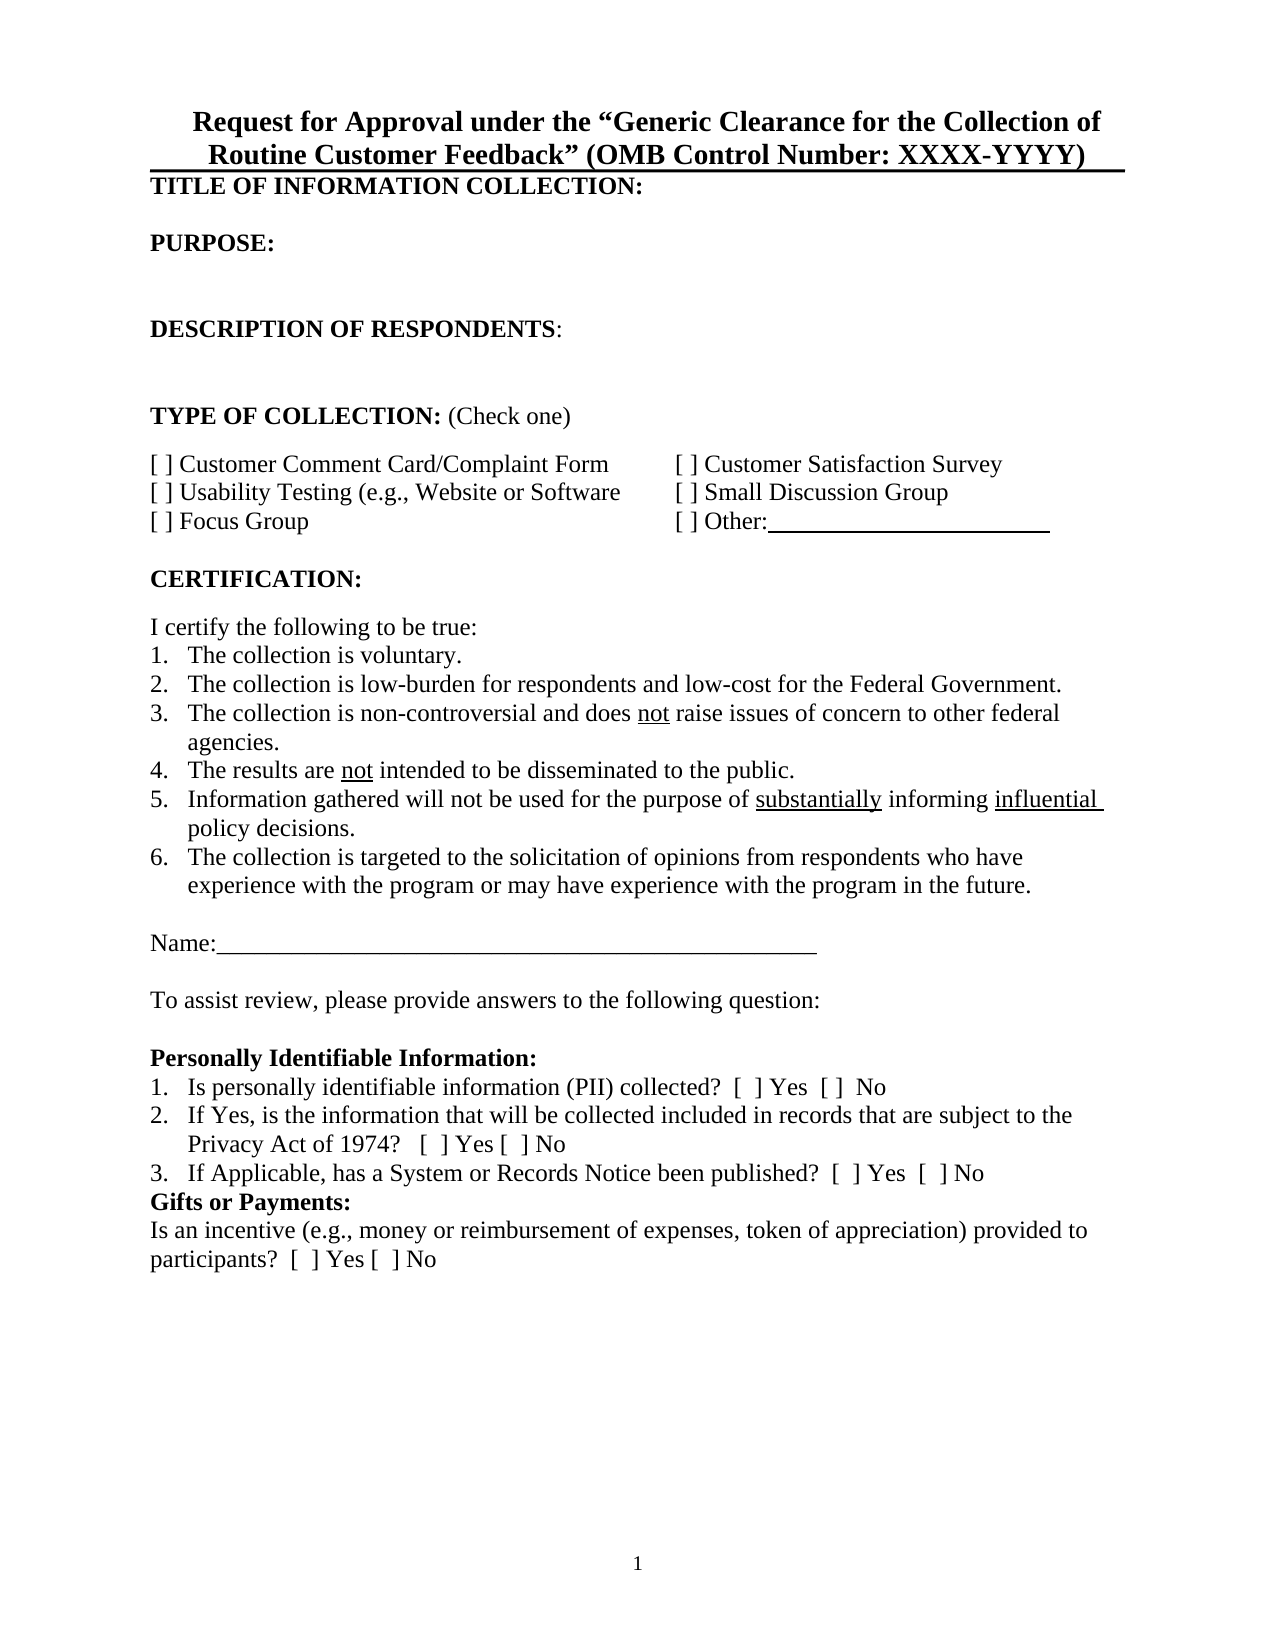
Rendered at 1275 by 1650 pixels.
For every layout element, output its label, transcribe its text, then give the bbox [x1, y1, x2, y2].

text Is an incentive (e.g., money or reimbursement of expenses, token of appreciation) provided to participants? [ ] Yes [ ] No [150, 1215, 1125, 1273]
text [ ] Customer Comment Card/Complaint Form [ ] Customer Satisfaction Survey [150, 449, 1125, 477]
text Name:________________________________________________ [150, 928, 1125, 957]
list The collection is voluntary. [150, 640, 1125, 669]
text PURPOSE: [150, 228, 1125, 257]
list The collection is targeted to the solicitation of opinions from respondents who have experience with the program or may have experience with the program in the future. [150, 842, 1125, 899]
list The collection is non-controversial and does not raise issues of concern to other federal agencies. [150, 698, 1125, 755]
text I certify the following to be true: [150, 612, 1125, 640]
text TYPE OF COLLECTION: (Check one) [150, 401, 1125, 429]
list The collection is low-burden for respondents and low-cost for the Federal Government. [150, 669, 1125, 698]
list Information gathered will not be used for the purpose of substantially informing influential policy decisions. [150, 784, 1125, 842]
text Personally Identifiable Information: [150, 1043, 1125, 1072]
list If Applicable, has a System or Records Notice been published? [ ] Yes [ ] No [150, 1158, 1125, 1187]
text TITLE OF INFORMATION COLLECTION: [150, 173, 1125, 199]
list Is personally identifiable information (PII) collected? [ ] Yes [ ] No [150, 1072, 1125, 1100]
text [ ] Usability Testing (e.g., Website or Software [ ] Small Discussion Group [150, 477, 1125, 506]
list The results are not intended to be disseminated to the public. [150, 755, 1125, 784]
list If Yes, is the information that will be collected included in records that are subject to the Privacy Act of 1974? [ ] Yes [ ] No [150, 1100, 1125, 1158]
list Gifts or Payments: [150, 1187, 1125, 1215]
text To assist review, please provide answers to the following question: [150, 985, 1125, 1014]
text CERTIFICATION: [150, 564, 1125, 592]
subtitle Request for Approval under the “Generic Clearance for the Collection of Routine Customer Feedback” (OMB Control Number: XXXX-YYYY) [150, 104, 1144, 171]
text [ ] Focus Group [ ] Other: ______________________ [150, 506, 1125, 535]
text DESCRIPTION OF RESPONDENTS: [150, 314, 1125, 343]
